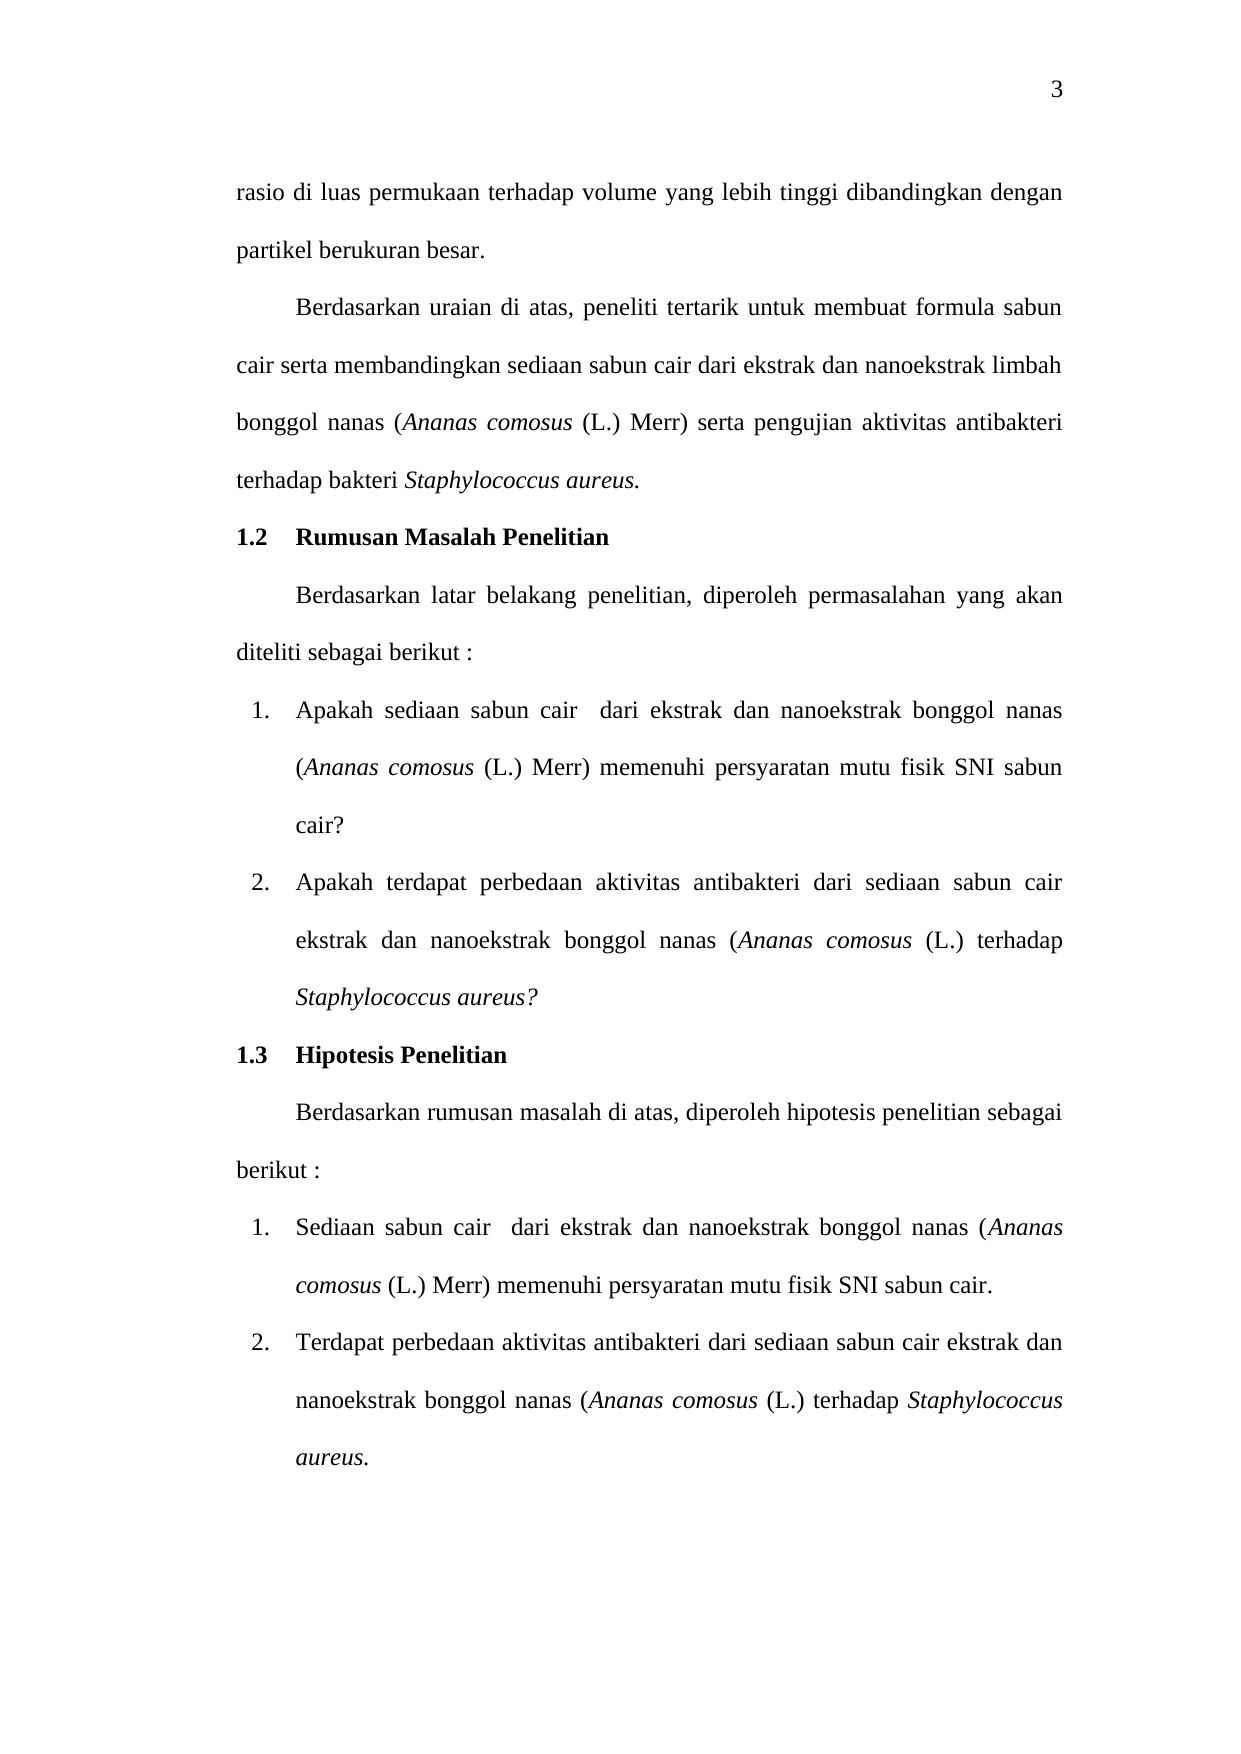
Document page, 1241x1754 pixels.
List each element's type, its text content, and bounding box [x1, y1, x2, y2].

subtitle Rumusan Masalah Penelitian [236, 522, 1063, 551]
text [236, 177, 1063, 263]
list Apakah sediaan sabun cair dari ekstrak dan nanoekstrak bonggol nanas (Ananas comosus (L.) Merr) memenuhi persyaratan mutu fisik SNI sabun cair? [251, 695, 1063, 838]
subtitle Hipotesis Penelitian [236, 1040, 1063, 1068]
text Berdasarkan uraian di atas, peneliti tertarik untuk membuat formula sabun cair serta membandingkan sediaan sabun cair dari ekstrak dan nanoekstrak limbah bonggol nanas (Ananas comosus (L.) Merr) serta pengujian aktivitas antibakteri terhadap bakteri Staphylococcus aureus. [236, 292, 1063, 493]
list Apakah terdapat perbedaan aktivitas antibakteri dari sediaan sabun cair ekstrak dan nanoekstrak bonggol nanas (Ananas comosus (L.) terhadap Staphylococcus aureus? [251, 867, 1063, 1011]
list Terdapat perbedaan aktivitas antibakteri dari sediaan sabun cair ekstrak dan nanoekstrak bonggol nanas (Ananas comosus (L.) terhadap Staphylococcus aureus. [251, 1327, 1063, 1471]
text Berdasarkan rumusan masalah di atas, diperoleh hipotesis penelitian sebagai berikut : [236, 1097, 1063, 1183]
list Sediaan sabun cair dari ekstrak dan nanoekstrak bonggol nanas (Ananas comosus (L.) Merr) memenuhi persyaratan mutu fisik SNI sabun cair. [251, 1212, 1063, 1298]
text Berdasarkan latar belakang penelitian, diperoleh permasalahan yang akan diteliti sebagai berikut : [236, 580, 1063, 666]
